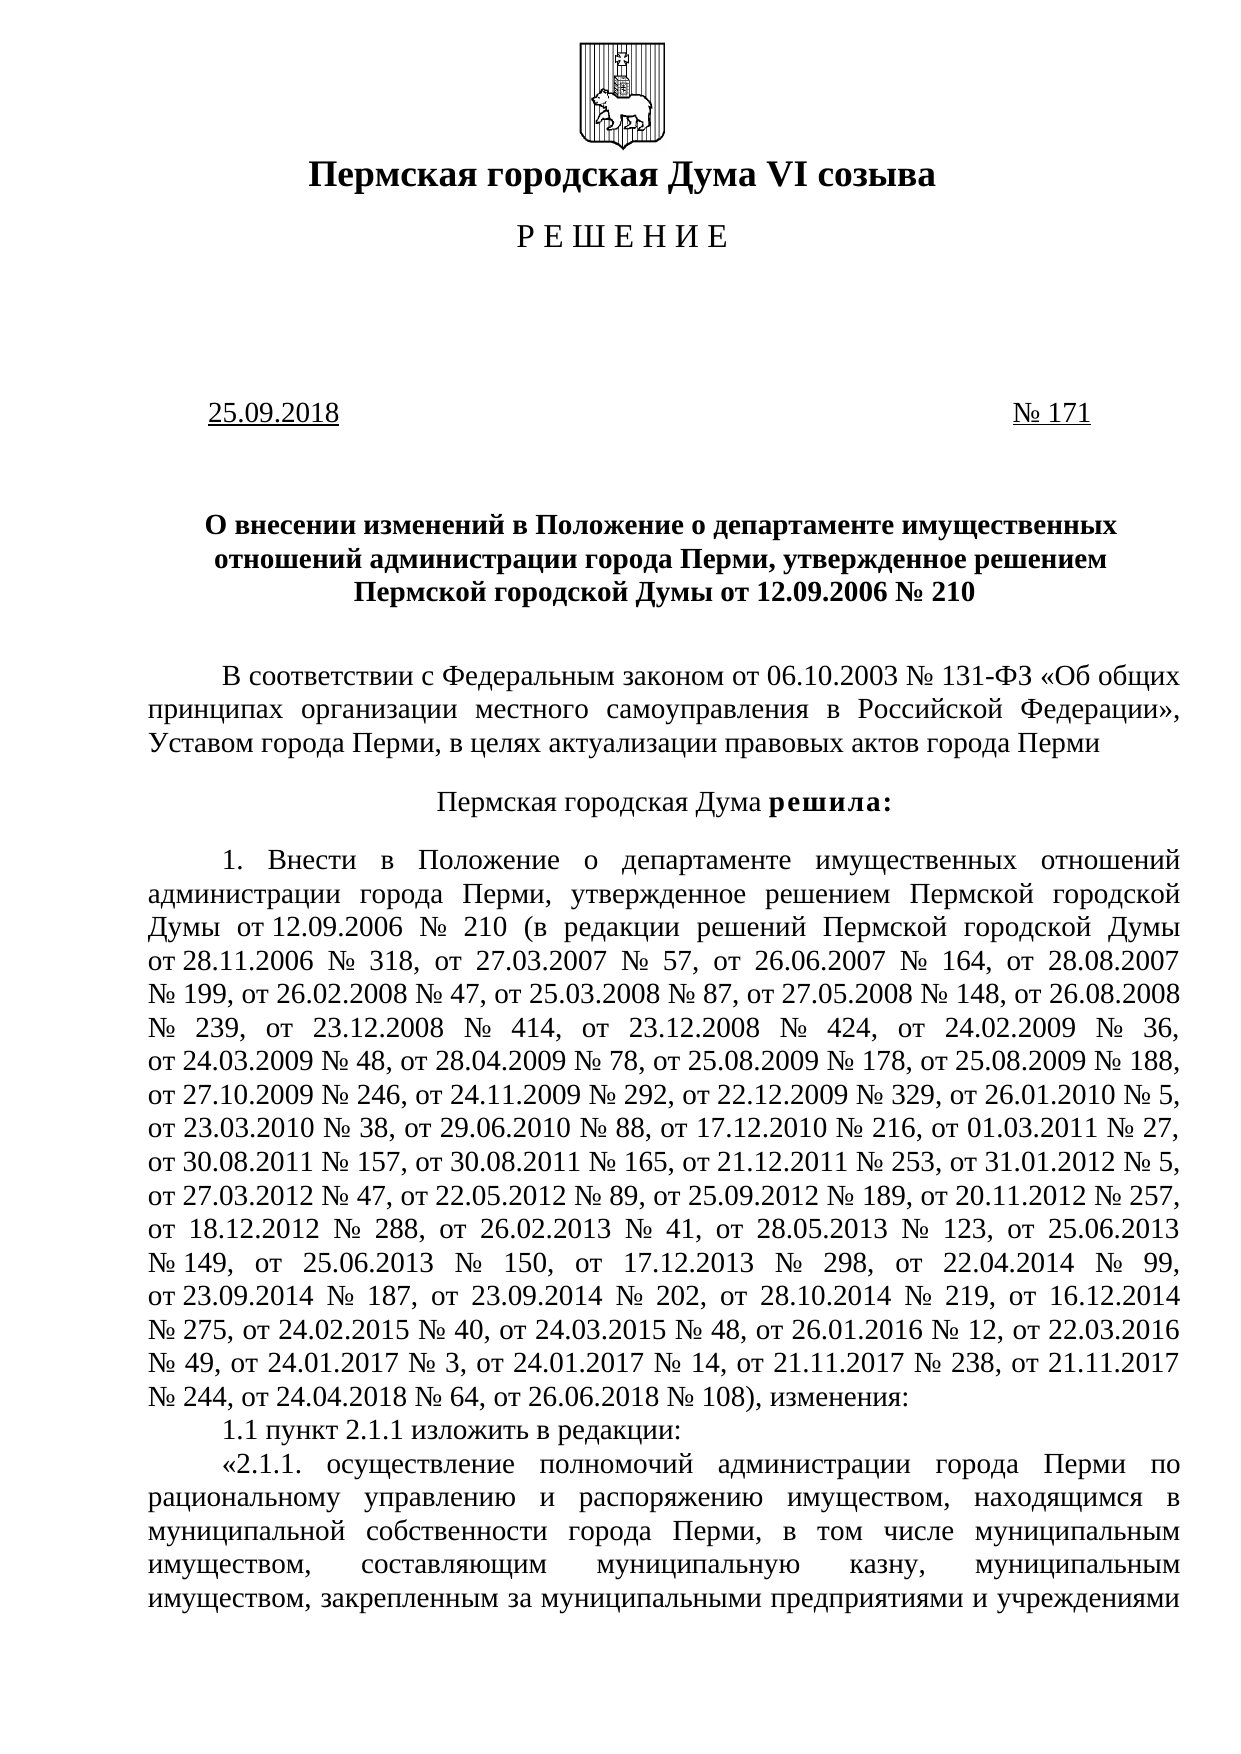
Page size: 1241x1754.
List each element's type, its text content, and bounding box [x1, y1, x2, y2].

text 1.1 пункт 2.1.1 изложить в редакции: [148, 1412, 1181, 1446]
text В соответствии с Федеральным законом от 06.10.2003 № 131-ФЗ «Об общих принципах организации местного самоуправления в Российской Федерации», Уставом города Перми, в целях актуализации правовых актов города Перми [148, 658, 1181, 759]
text О внесении изменений в Положение о департаменте имущественных отношений администрации города Перми, утвержденное решением Пермской городской Думы от 12.09.2006 № 210 [148, 507, 1181, 608]
text Пермская городская Дума решила: [148, 784, 1181, 817]
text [148, 1446, 1181, 1614]
text 1. Внести в Положение о департаменте имущественных отношений администрации города Перми, утвержденное решением Пермской городской Думы от 12.09.2006 № 210 (в редакции решений Пермской городской Думы от 28.11.2006 № 318, от 27.03.2007 № 57, от 26.06.2007 № 164, от 28.08.2007 № 199, от 26.02.2008 № 47, от 25.03.2008 № 87, от 27.05.2008 № 148, от 26.08.2008 № 239, от 23.12.2008 № 414, от 23.12.2008 № 424, от 24.02.2009 № 36, от 24.03.2009 № 48, от 28.04.2009 № 78, от 25.08.2009 № 178, от 25.08.2009 № 188, от 27.10.2009 № 246, от 24.11.2009 № 292, от 22.12.2009 № 329, от 26.01.2010 № 5, от 23.03.2010 № 38, от 29.06.2010 № 88, от 17.12.2010 № 216, от 01.03.2011 № 27, от 30.08.2011 № 157, от 30.08.2011 № 165, от 21.12.2011 № 253, от 31.01.2012 № 5, от 27.03.2012 № 47, от 22.05.2012 № 89, от 25.09.2012 № 189, от 20.11.2012 № 257, от 18.12.2012 № 288, от 26.02.2013 № 41, от 28.05.2013 № 123, от 25.06.2013 № 149, от 25.06.2013 № 150, от 17.12.2013 № 298, от 22.04.2014 № 99, от 23.09.2014 № 187, от 23.09.2014 № 202, от 28.10.2014 № 219, от 16.12.2014 № 275, от 24.02.2015 № 40, от 24.03.2015 № 48, от 26.01.2016 № 12, от 22.03.2016 № 49, от 24.01.2017 № 3, от 24.01.2017 № 14, от 21.11.2017 № 238, от 21.11.2017 № 244, от 24.04.2018 № 64, от 26.06.2018 № 108), изменения: [148, 842, 1181, 1412]
